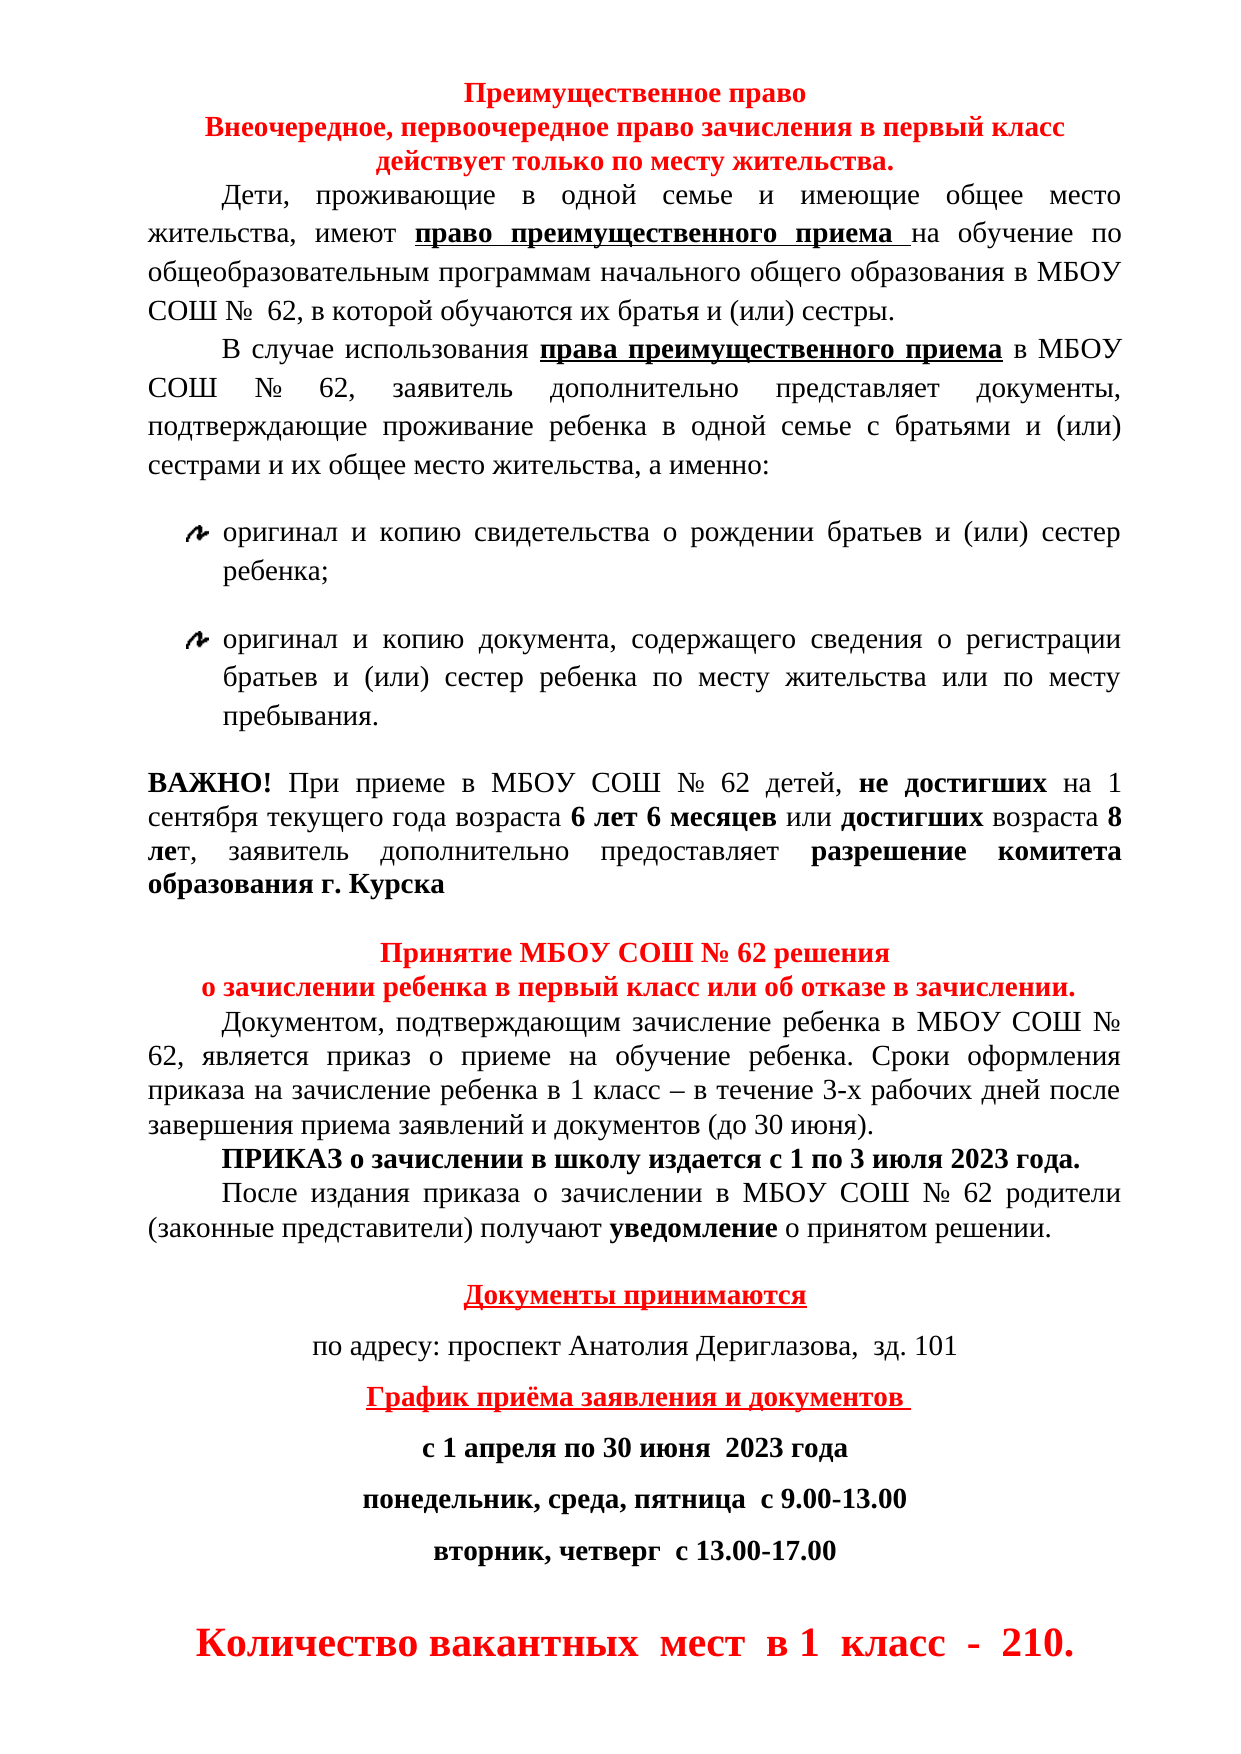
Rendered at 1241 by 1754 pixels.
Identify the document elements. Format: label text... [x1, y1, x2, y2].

list оригинал и копию свидетельства о рождении братьев и (или) сестер ребенка; [185, 514, 1122, 587]
text Дети, проживающие в одной семье и имеющие общее место жительства, имеют право преимущественного приема на обучение по общеобразовательным программам начального общего образования в МБОУ СОШ № 62, в которой обучаются их братья и (или) сестры. [148, 177, 1122, 326]
text по адресу: проспект Анатолия Дериглазова, зд. 101 [148, 1328, 1122, 1362]
text Преимущественное право [148, 74, 1122, 108]
text ПРИКАЗ о зачислении в школу издается с 1 по 3 июля 2023 года. [148, 1140, 1122, 1175]
text График приёма заявления и документов [148, 1379, 1122, 1413]
text Внеочередное, первоочередное право зачисления в первый класс действует только по месту жительства. [148, 108, 1122, 177]
text понедельник, среда, пятница с 9.00-13.00 [148, 1482, 1122, 1515]
text вторник, четверг с 13.00-17.00 [148, 1533, 1122, 1566]
list оригинал и копию документа, содержащего сведения о регистрации братьев и (или) сестер ребенка по месту жительства или по месту пребывания. [185, 621, 1122, 731]
text с 1 апреля по 30 июня 2023 года [148, 1430, 1122, 1464]
picture [186, 631, 209, 649]
text Документом, подтверждающим зачисление ребенка в МБОУ СОШ № 62, является приказ о приеме на обучение ребенка. Сроки оформления приказа на зачисление ребенка в 1 класс – в течение 3-х рабочих дней после завершения приема заявлений и документов (до 30 июня). [148, 1003, 1122, 1140]
list ВАЖНО! При приеме в МБОУ СОШ № 62 детей, не достигших на 1 сентября текущего года возраста 6 лет 6 месяцев или достигших возраста 8 лет, заявитель дополнительно предоставляет разрешение комитета образования г. Курска [148, 766, 1122, 900]
text Принятие МБОУ СОШ № 62 решения [148, 934, 1122, 968]
text Документы принимаются [148, 1277, 1122, 1311]
picture [186, 525, 209, 542]
text В случае использования права преимущественного приема в МБОУ СОШ № 62, заявитель дополнительно представляет документы, подтверждающие проживание ребенка в одной семье с братьями и (или) сестрами и их общее место жительства, а именно: [148, 331, 1122, 480]
text После издания приказа о зачислении в МБОУ СОШ № 62 родители (законные представители) получают уведомление о принятом решении. [148, 1175, 1122, 1243]
text о зачислении ребенка в первый класс или об отказе в зачислении. [148, 968, 1122, 1003]
text Количество вакантных мест в 1 класс - 210. [148, 1617, 1122, 1665]
